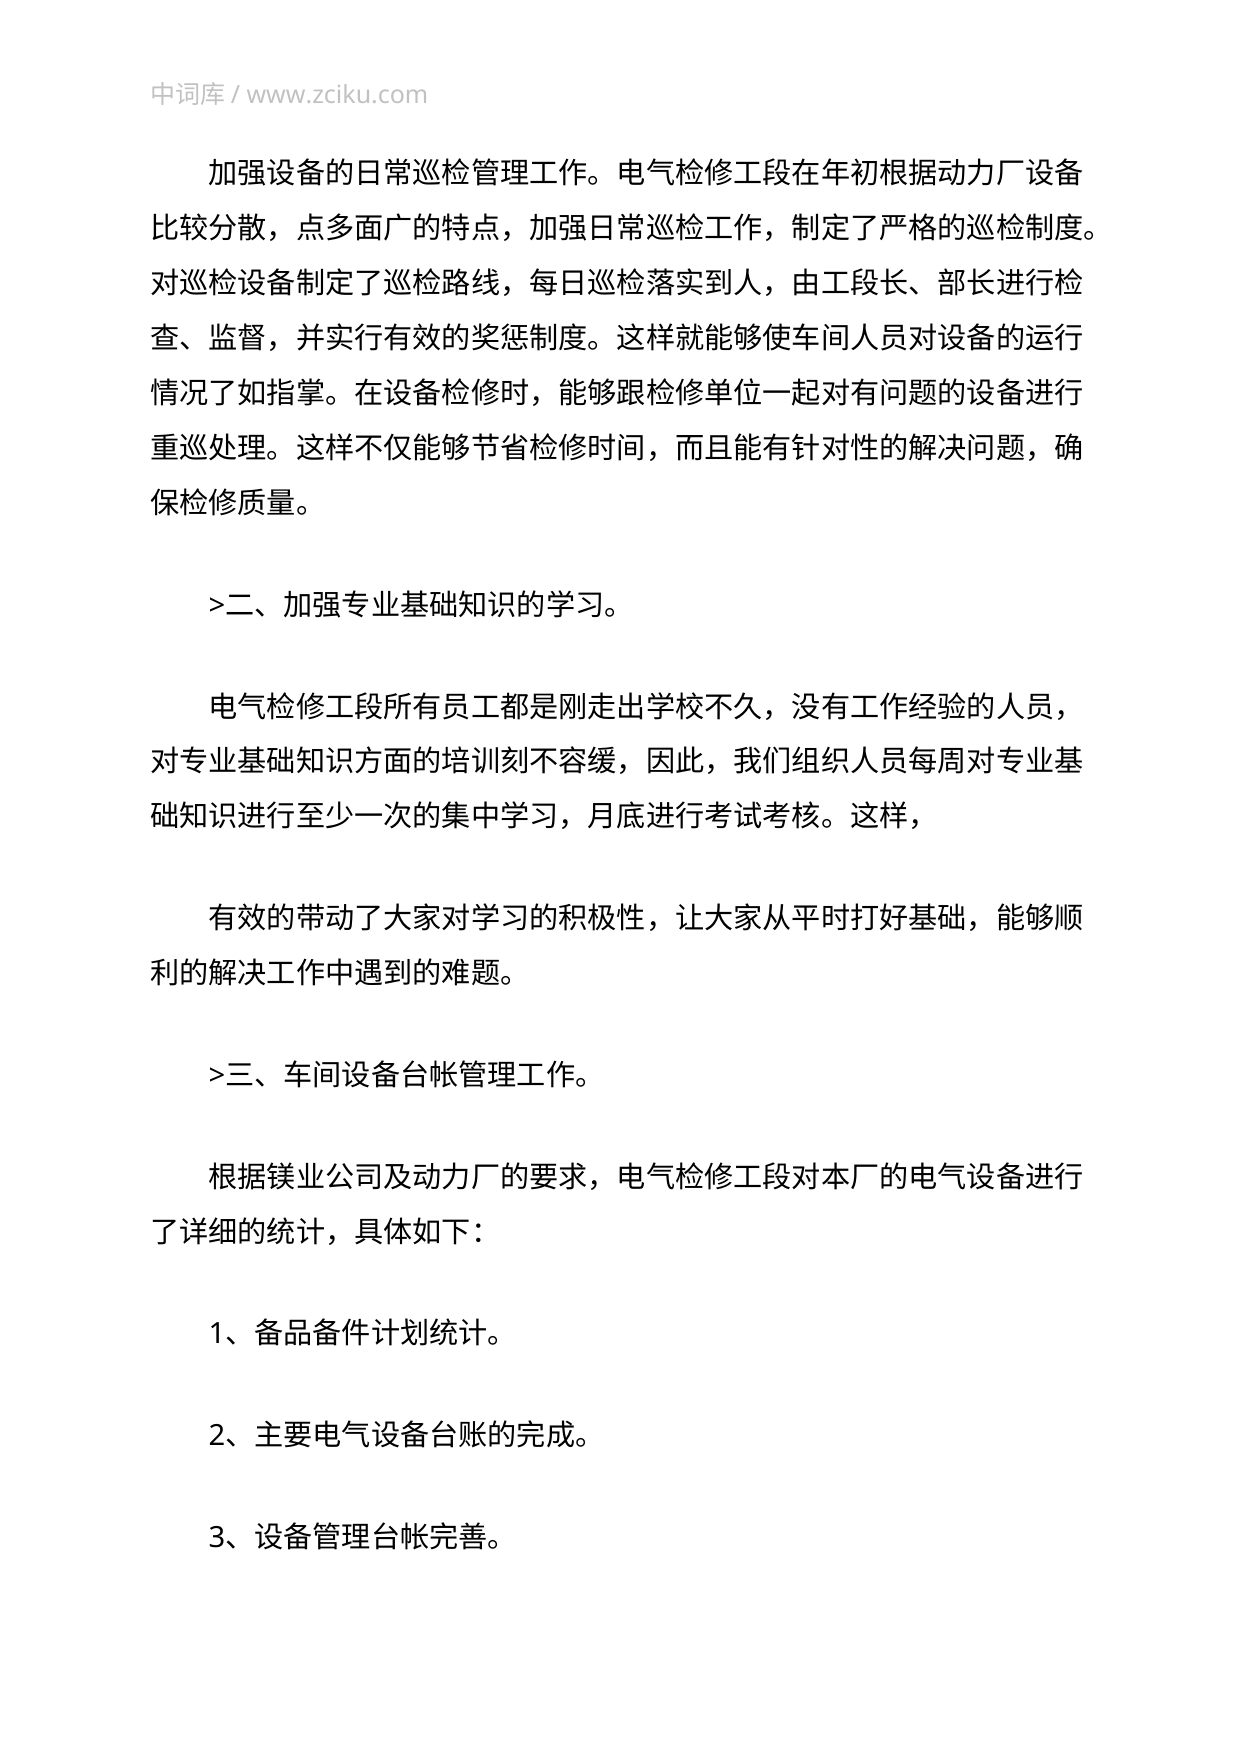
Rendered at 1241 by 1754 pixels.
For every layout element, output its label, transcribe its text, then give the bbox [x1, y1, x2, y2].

text >三、车间设备台帐管理工作。 [150, 1051, 1090, 1094]
text 1、备品备件计划统计。 [150, 1310, 1090, 1352]
text 电气检修工段所有员工都是刚走出学校不久，没有工作经验的人员，对专业基础知识方面的培训刻不容缓，因此，我们组织人员每周对专业基础知识进行至少一次的集中学习，月底进行考试考核。这样， [150, 683, 1090, 835]
text 3、设备管理台帐完善。 [150, 1514, 1090, 1556]
text 有效的带动了大家对学习的积极性，让大家从平时打好基础，能够顺利的解决工作中遇到的难题。 [150, 895, 1090, 992]
text 加强设备的日常巡检管理工作。电气检修工段在年初根据动力厂设备比较分散，点多面广的特点，加强日常巡检工作，制定了严格的巡检制度。对巡检设备制定了巡检路线，每日巡检落实到人，由工段长、部长进行检查、监督，并实行有效的奖惩制度。这样就能够使车间人员对设备的运行情况了如指掌。在设备检修时，能够跟检修单位一起对有问题的设备进行重巡处理。这样不仅能够节省检修时间，而且能有针对性的解决问题，确保检修质量。 [150, 150, 1090, 522]
text >二、加强专业基础知识的学习。 [150, 581, 1090, 623]
text 根据镁业公司及动力厂的要求，电气检修工段对本厂的电气设备进行了详细的统计，具体如下： [150, 1153, 1090, 1251]
text 2、主要电气设备台账的完成。 [150, 1412, 1090, 1454]
